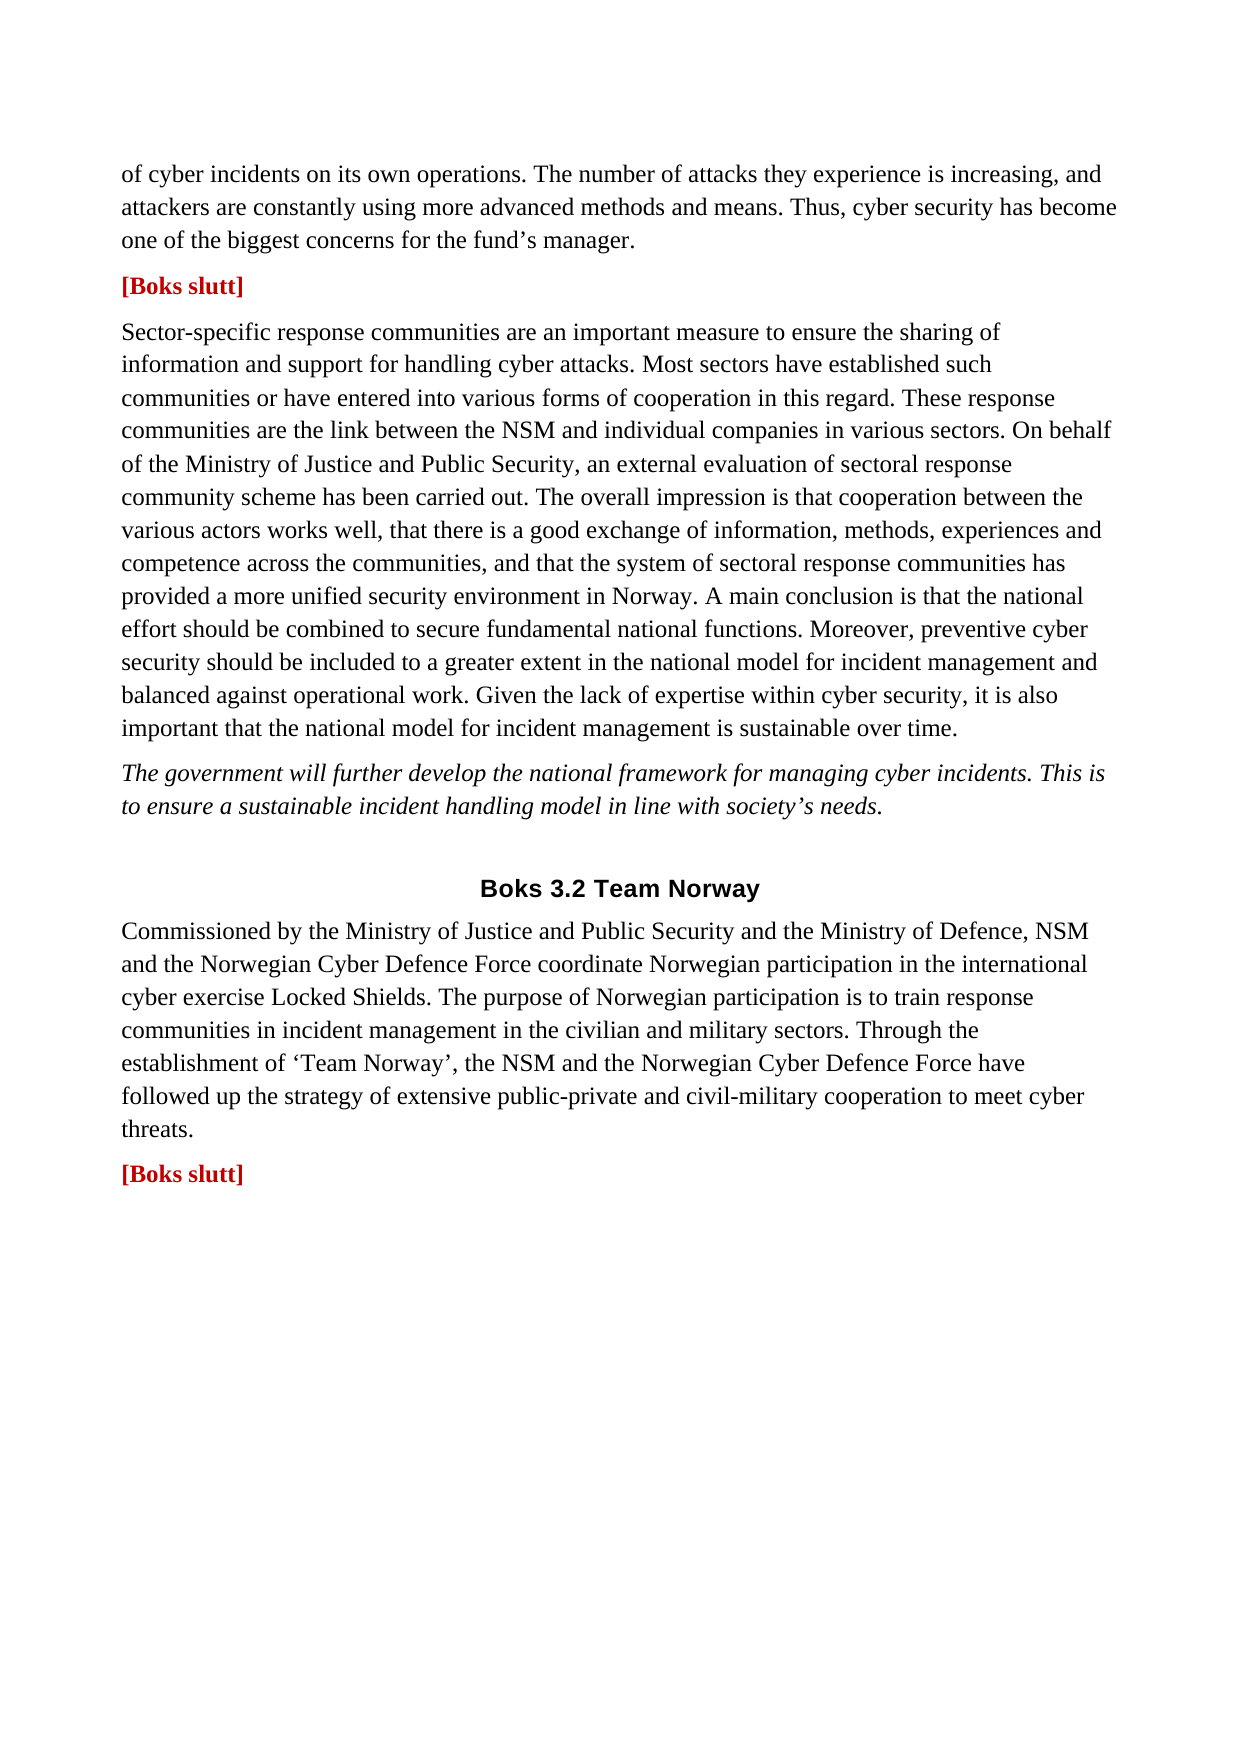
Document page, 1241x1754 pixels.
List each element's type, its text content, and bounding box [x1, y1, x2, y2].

text [Boks slutt] [121, 271, 1119, 300]
text [Boks slutt] [121, 1159, 1119, 1188]
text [121, 159, 1119, 254]
text Commissioned by the Ministry of Justice and Public Security and the Ministry of Defence, NSM and the Norwegian Cyber Defence Force coordinate Norwegian participation in the international cyber exercise Locked Shields. The purpose of Norwegian participation is to train response communities in incident management in the civilian and military sectors. Through the establishment of ‘Team Norway’, the NSM and the Norwegian Cyber Defence Force have followed up the strategy of extensive public-private and civil-military cooperation to meet cyber threats. [121, 916, 1119, 1143]
text Sector-specific response communities are an important measure to ensure the sharing of information and support for handling cyber attacks. Most sectors have established such communities or have entered into various forms of cooperation in this regard. These response communities are the link between the NSM and individual companies in various sectors. On behalf of the Ministry of Justice and Public Security, an external evaluation of sectoral response community scheme has been carried out. The overall impression is that cooperation between the various actors works well, that there is a good exchange of information, methods, experiences and competence across the communities, and that the system of sectoral response communities has provided a more unified security environment in Norway. A main conclusion is that the national effort should be combined to secure fundamental national functions. Moreover, preventive cyber security should be included to a greater extent in the national model for incident management and balanced against operational work. Given the lack of expertise within cyber security, it is also important that the national model for incident management is sustainable over time. [121, 317, 1119, 742]
text Team Norway [121, 874, 1119, 903]
text The government will further develop the national framework for managing cyber incidents. This is to ensure a sustainable incident handling model in line with society’s needs. [121, 758, 1119, 820]
